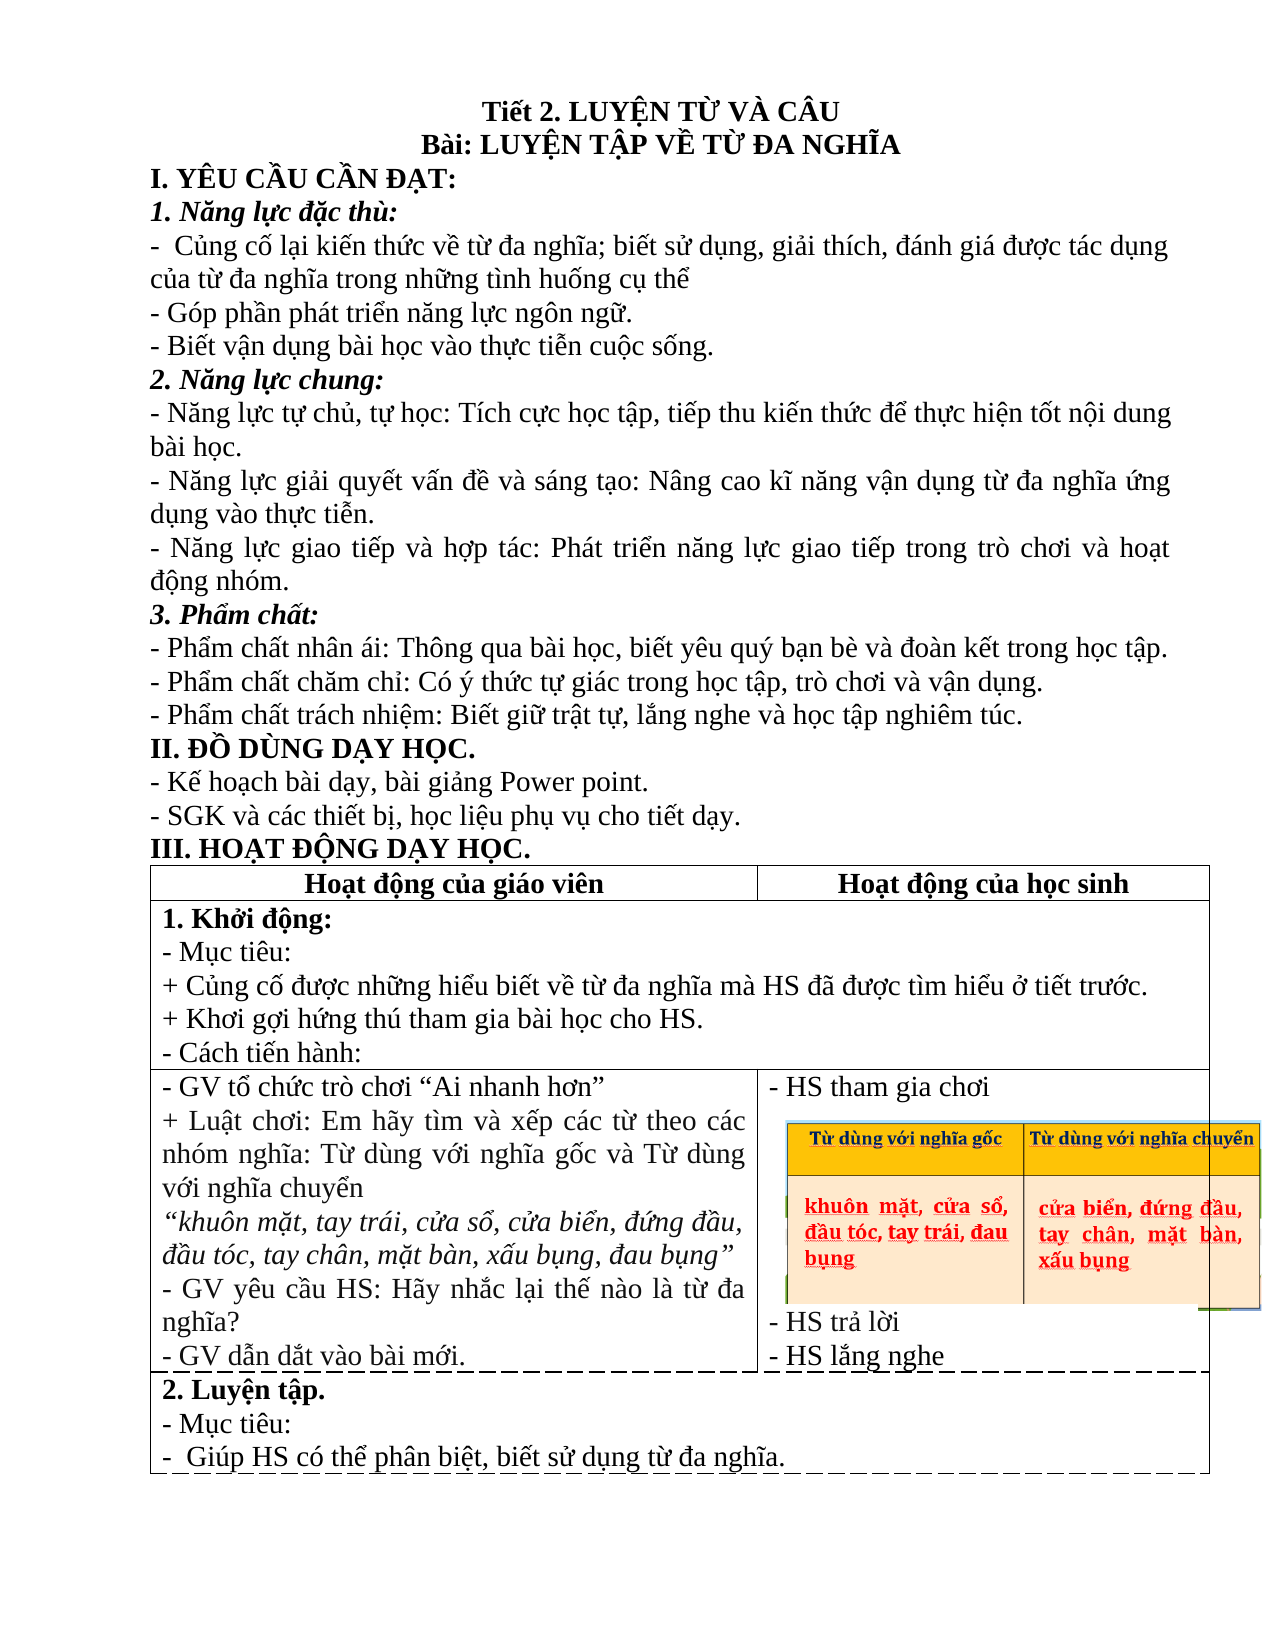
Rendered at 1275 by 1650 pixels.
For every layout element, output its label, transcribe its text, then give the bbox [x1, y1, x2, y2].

text III. HOẠT ĐỘNG DẠY HỌC. [150, 832, 1172, 865]
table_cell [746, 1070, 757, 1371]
text Tiết 2. LUYỆN TỪ VÀ CÂU [150, 94, 1172, 127]
text - Phẩm chất chăm chỉ: Có ý thức tự giác trong học tập, trò chơi và vận dụng. [150, 664, 1172, 697]
text - Phẩm chất nhân ái: Thông qua bài học, biết yêu quý bạn bè và đoàn kết trong học tập. [150, 630, 1172, 664]
text - Củng cố lại kiến thức về từ đa nghĩa; biết sử dụng, giải thích, đánh giá được tác dụng [150, 228, 1172, 261]
table_cell 1. Khởi động: - Mục tiêu: + Củng cố được những hiểu biết về từ đa nghĩa mà HS đã được tìm hiểu ở tiết trước. + Khơi gợi hứng thú tham gia bài học cho HS. - Cách tiến hành: [151, 901, 1209, 1068]
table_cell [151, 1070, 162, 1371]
text 1. Năng lực đặc thù: [150, 194, 1172, 228]
text I. YÊU CẦU CẦN ĐẠT: [150, 161, 1172, 194]
text 3. Phẩm chất: [150, 597, 1172, 630]
text II. ĐỒ DÙNG DẠY HỌC. [150, 731, 1172, 764]
text - Phẩm chất trách nhiệm: Biết giữ trật tự, lắng nghe và học tập nghiêm túc. [150, 697, 1172, 731]
text Bài: LUYỆN TẬP VỀ TỪ ĐA NGHĨA [150, 127, 1172, 161]
text - Năng lực tự chủ, tự học: Tích cực học tập, tiếp thu kiến thức để thực hiện tốt nội dung bài học. [150, 396, 1172, 463]
text của từ đa nghĩa trong những tình huống cụ thể [150, 261, 1172, 295]
text - SGK và các thiết bị, học liệu phụ vụ cho tiết dạy. [150, 798, 1172, 832]
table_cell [151, 1371, 1209, 1473]
text - Năng lực giải quyết vấn đề và sáng tạo: Nâng cao kĩ năng vận dụng từ đa nghĩa ứng dụng vào thực tiễn. [150, 463, 1172, 530]
table_header Hoạt động của giáo viên [151, 866, 757, 900]
text - Kế hoạch bài dạy, bài giảng Power point. [150, 764, 1172, 798]
table_cell - HS tham gia chơi - HS trả lời - HS lắng nghe [758, 1070, 1209, 1371]
text - Năng lực giao tiếp và hợp tác: Phát triển năng lực giao tiếp trong trò chơi và hoạt động nhóm. [150, 530, 1172, 597]
text - Góp phần phát triển năng lực ngôn ngữ. [150, 295, 1172, 328]
text 2. Năng lực chung: [150, 362, 1172, 396]
text - Biết vận dụng bài học vào thực tiễn cuộc sống. [150, 328, 1172, 362]
picture [1210, 1120, 1262, 1311]
table_header Hoạt động của học sinh [758, 866, 1209, 900]
